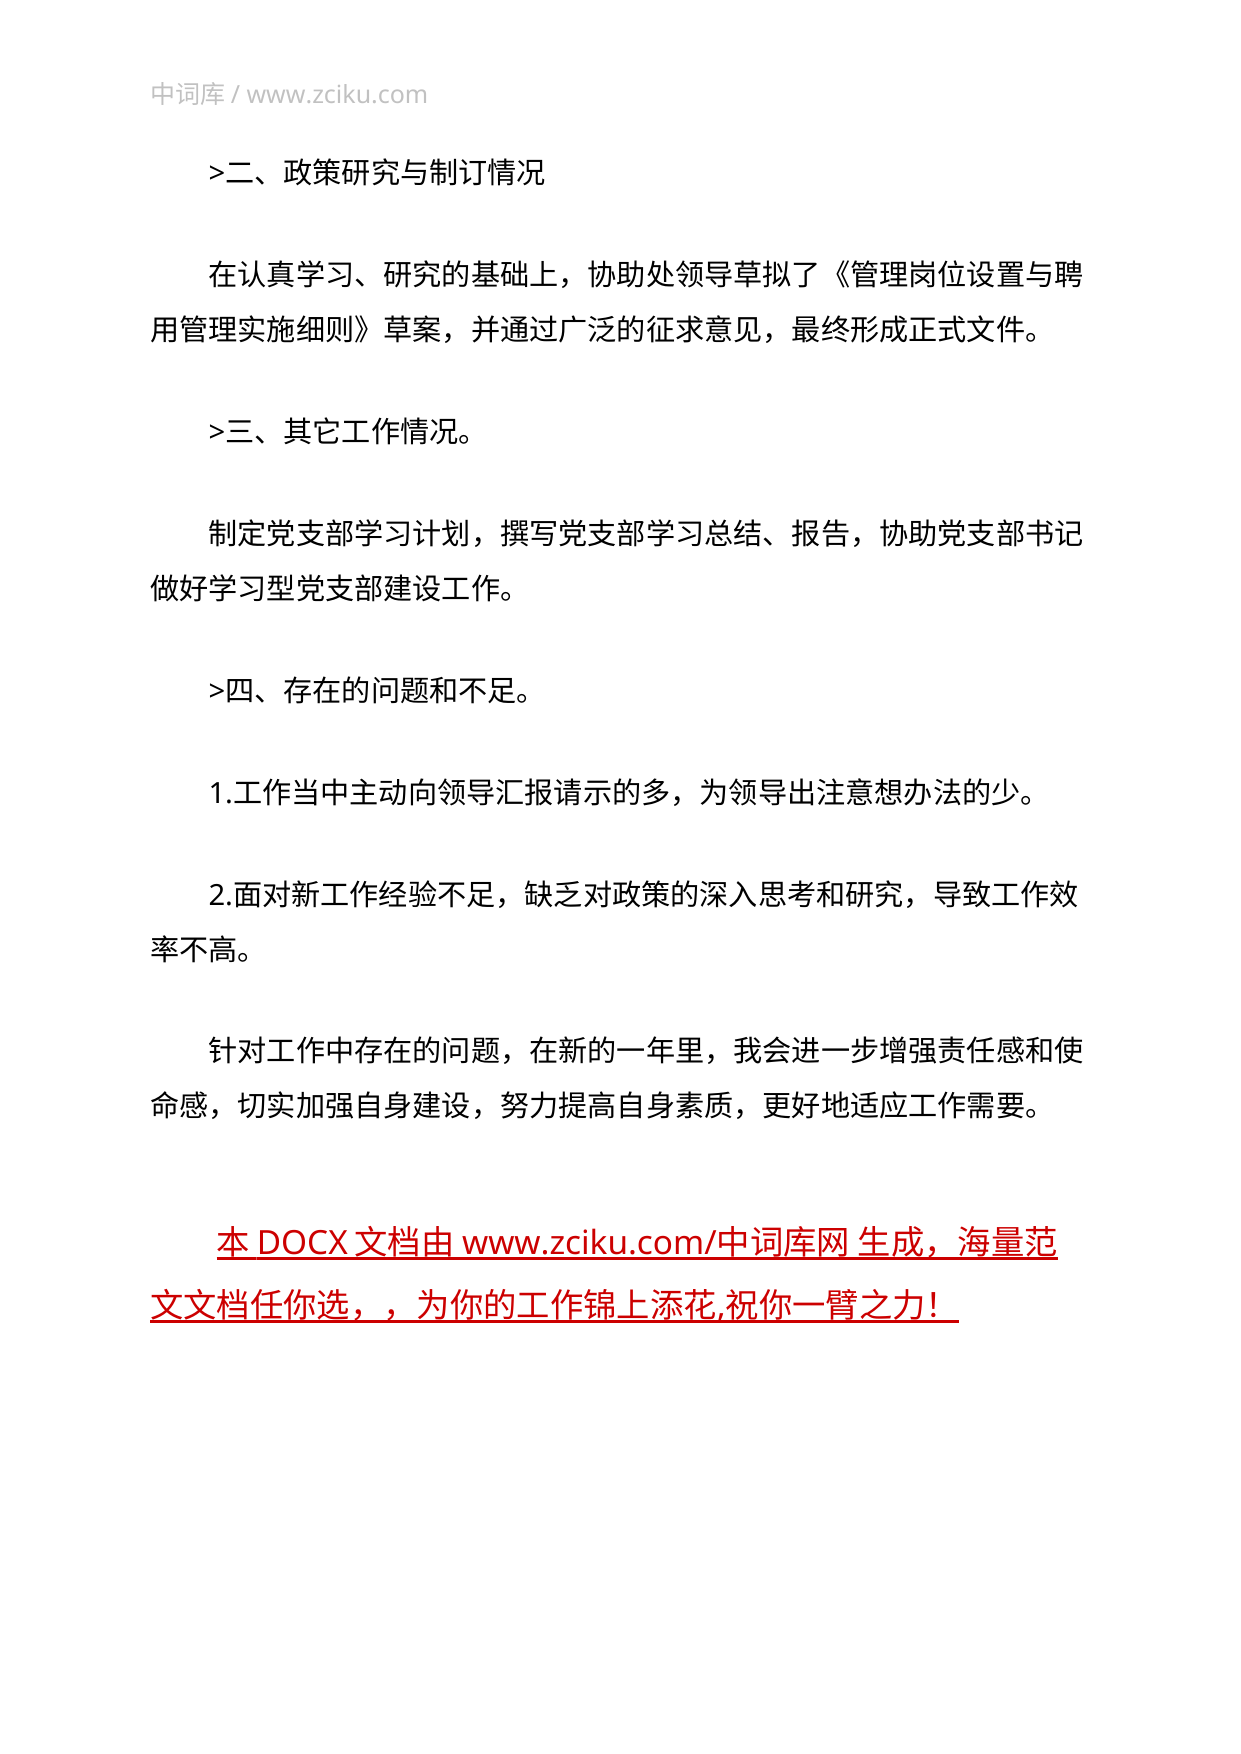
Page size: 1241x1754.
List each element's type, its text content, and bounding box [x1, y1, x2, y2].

text >三、其它工作情况。 [150, 409, 1090, 451]
text 1.工作当中主动向领导汇报请示的多，为领导出注意想办法的少。 [150, 769, 1090, 812]
text >二、政策研究与制订情况 [150, 150, 1090, 192]
text 针对工作中存在的问题，在新的一年里，我会进一步增强责任感和使命感，切实加强自身建设，努力提高自身素质，更好地适应工作需要。 [150, 1028, 1090, 1125]
text >四、存在的问题和不足。 [150, 667, 1090, 710]
text 在认真学习、研究的基础上，协助处领导草拟了《管理岗位设置与聘用管理实施细则》草案，并通过广泛的征求意见，最终形成正式文件。 [150, 252, 1090, 349]
text 本DOCX文档由 www.zciku.com/中词库网 生成，海量范文文档任你选，，为你的工作锦上添花,祝你一臂之力！ [150, 1216, 1090, 1327]
text 制定党支部学习计划，撰写党支部学习总结、报告，协助党支部书记做好学习型党支部建设工作。 [150, 511, 1090, 608]
text 2.面对新工作经验不足，缺乏对政策的深入思考和研究，导致工作效率不高。 [150, 871, 1090, 968]
